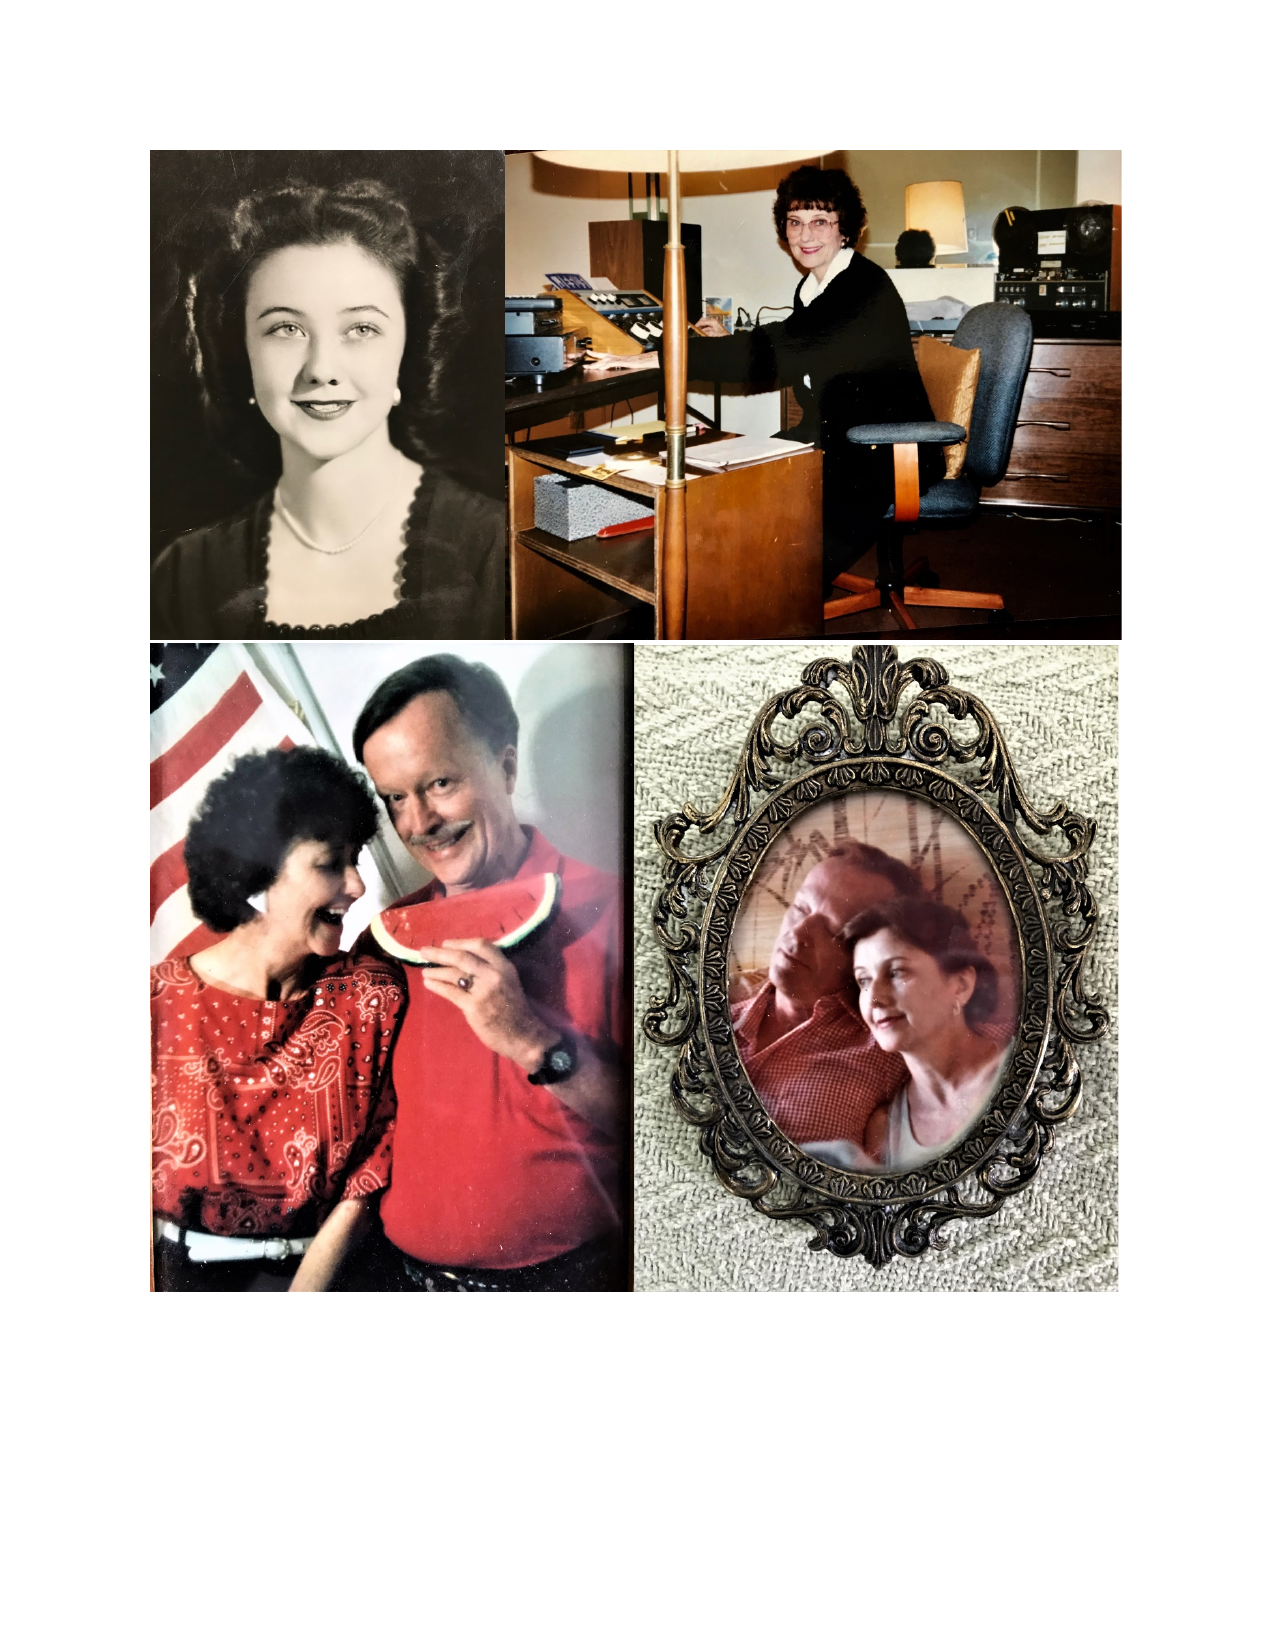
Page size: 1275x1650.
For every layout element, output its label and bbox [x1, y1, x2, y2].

picture [150, 150, 1122, 640]
picture [150, 643, 1119, 1292]
